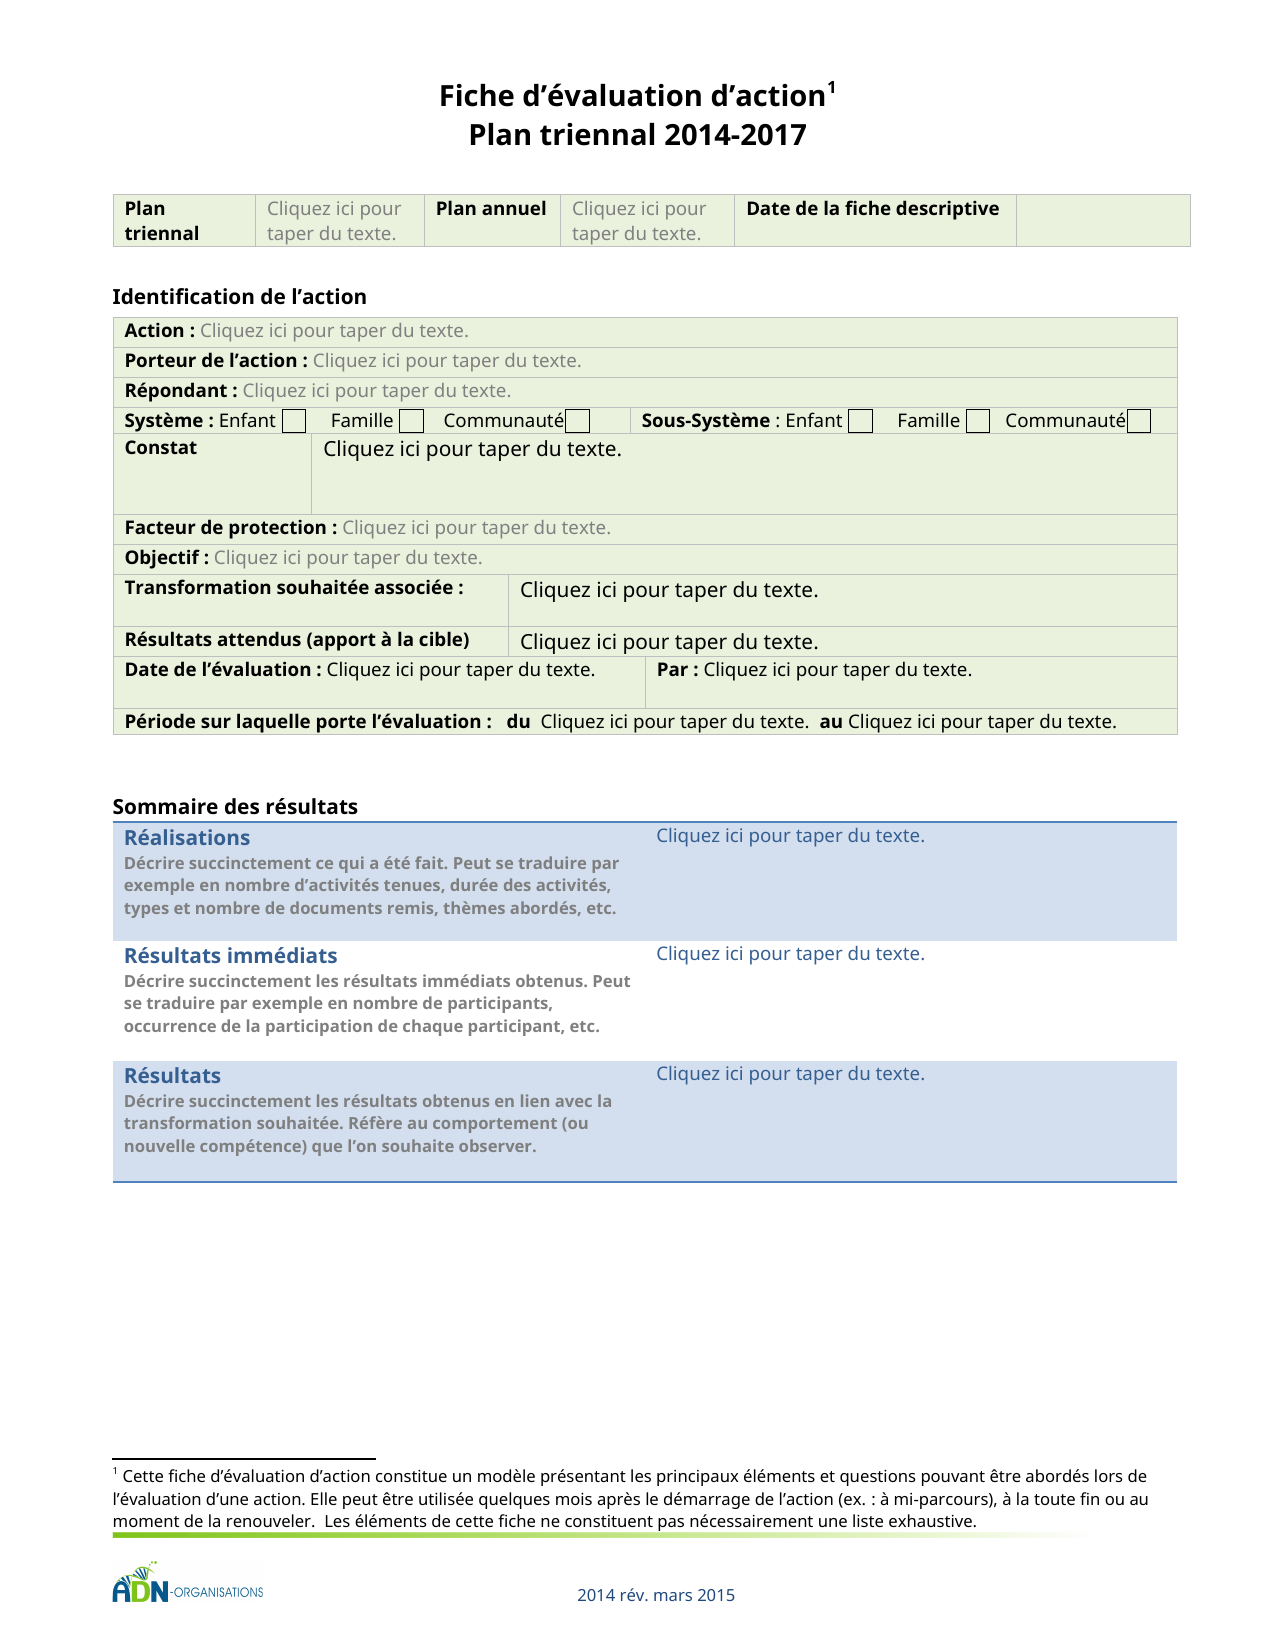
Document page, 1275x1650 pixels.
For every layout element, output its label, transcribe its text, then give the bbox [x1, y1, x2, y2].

table_cell Objectif : [114, 545, 1177, 574]
table_cell [645, 1061, 1177, 1181]
subtitle Identification de l’action [112, 282, 1162, 310]
table_cell Période sur laquelle porte l’évaluation : du au [114, 709, 1177, 734]
table_cell Par : [646, 657, 1177, 708]
table_header Date de la fiche descriptive [735, 195, 1016, 246]
table_cell Facteur de protection : [114, 515, 1177, 544]
table_cell [312, 434, 1177, 514]
table_cell [509, 575, 1177, 626]
table_header Plan annuel [425, 195, 560, 246]
table_header Action : [114, 318, 1177, 347]
table_cell Transformation souhaitée associée : [114, 575, 508, 626]
table_cell [645, 941, 1177, 1061]
text Sommaire des résultats [112, 792, 1162, 821]
table_cell Date de l’évaluation : [114, 657, 645, 708]
picture [112, 1532, 1087, 1538]
text Plan triennal [112, 115, 1162, 154]
table_cell Résultats attendus (apport à la cible) [114, 627, 508, 656]
table_header [645, 823, 1177, 941]
table_header Réalisations Décrire succinctement ce qui a été fait. Peut se traduire par exemple en nombre d’activités tenues, durée des activités, types et nombre de documents remis, thèmes abordés, etc. [113, 823, 645, 941]
table_cell Constat prioritaire : [114, 434, 311, 514]
table_cell [509, 627, 1177, 656]
table_header [256, 195, 424, 246]
text Fiche d’évaluation d’action [112, 75, 1162, 115]
table_cell Résultats Décrire succinctement les résultats obtenus en lien avec la transformation souhaitée. Réfère au comportement (ou nouvelle compétence) que l’on souhaite observer. [113, 1061, 645, 1181]
table_cell Porteur de l’action : [114, 348, 1177, 377]
table_cell Répondant : [114, 378, 1177, 407]
table_cell Système : Enfant Famille Communauté [114, 408, 630, 433]
picture [112, 1561, 263, 1602]
table_header Plan triennal [114, 195, 255, 246]
table_cell Sous-Système : Enfant Famille Communauté [631, 408, 1177, 433]
table_cell Résultats immédiats Décrire succinctement les résultats immédiats obtenus. Peut se traduire par exemple en nombre de participants, occurrence de la participation de chaque participant, etc. [113, 941, 645, 1061]
